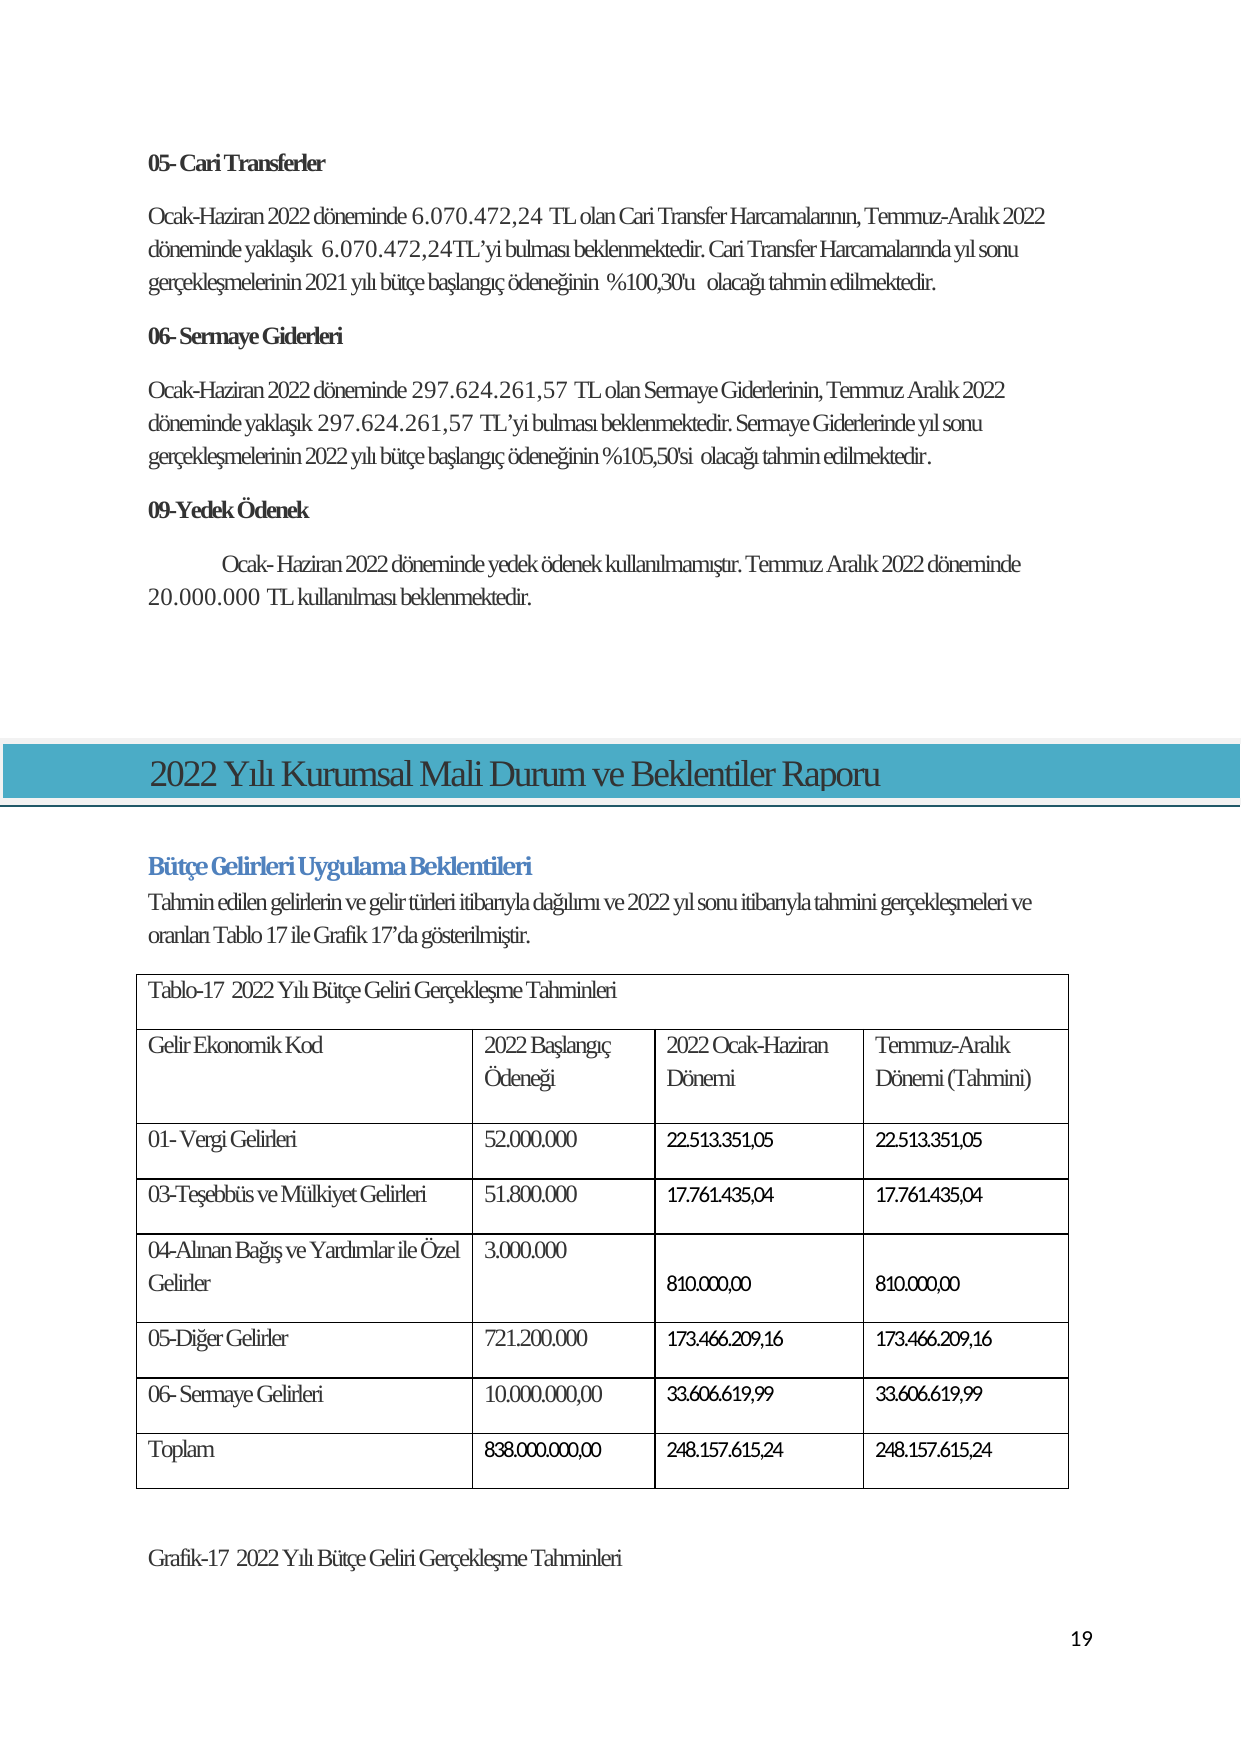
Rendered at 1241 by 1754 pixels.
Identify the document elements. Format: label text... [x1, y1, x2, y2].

table_cell 810.000,00 [864, 1235, 1068, 1322]
text Tahmin edilen gelirlerin ve gelir türleri itibarıyla dağılımı ve 2022 yıl sonu itibarıyla tahmini gerçekleşmeleri ve oranları Tablo 17 ile Grafik 17’da gösterilmiştir. [148, 887, 1093, 949]
table_cell 17.761.435,04 [864, 1180, 1068, 1233]
subtitle Bütçe Gelirleri Uygulama Beklentileri [148, 851, 1093, 882]
table_cell 04-Alınan Bağış ve Yardımlar ile Özel Gelirler [137, 1235, 472, 1322]
table_cell 17.761.435,04 [656, 1180, 863, 1233]
text Ocak-Haziran 2022 döneminde 297.624.261,57 TL olan Sermaye Giderlerinin, Temmuz Aralık 2022 döneminde yaklaşık 297.624.261,57 TL’yi bulması beklenmektedir. Sermaye Giderlerinde yıl sonu gerçekleşmelerinin 2022 yılı bütçe başlangıç ödeneğinin %105,50'si olacağı tahmin edilmektedir. [148, 375, 1093, 470]
table_cell 173.466.209,16 [656, 1323, 863, 1377]
table_cell 810.000,00 [656, 1235, 863, 1322]
table_cell 2022 Başlangıç Ödeneği [473, 1030, 654, 1122]
table_cell 33.606.619,99 [864, 1379, 1068, 1433]
text Ocak-Haziran 2022 döneminde 6.070.472,24 TL olan Cari Transfer Harcamalarının, Temmuz-Aralık 2022 döneminde yaklaşık 6.070.472,24TL’yi bulması beklenmektedir. Cari Transfer Harcamalarında yıl sonu gerçekleşmelerinin 2021 yılı bütçe başlangıç ödeneğinin %100,30'u olacağı tahmin edilmektedir. [148, 201, 1093, 296]
text 09-Yedek Ödenek [148, 495, 1093, 524]
table_cell 10.000.000,00 [473, 1379, 654, 1433]
table_cell 721.200.000 [473, 1323, 654, 1377]
table_cell 248.157.615,24 [656, 1434, 863, 1488]
table_cell 01- Vergi Gelirleri [137, 1124, 472, 1178]
table_cell 06- Sermaye Gelirleri [137, 1379, 472, 1433]
table_cell 248.157.615,24 [864, 1434, 1068, 1488]
text Ocak- Haziran 2022 döneminde yedek ödenek kullanılmamıştır. Temmuz Aralık 2022 döneminde 20.000.000 TL kullanılması beklenmektedir. [148, 549, 1093, 611]
text 06- Sermaye Giderleri [148, 321, 1093, 350]
table_cell 22.513.351,05 [864, 1124, 1068, 1178]
table_cell 33.606.619,99 [656, 1379, 863, 1433]
table_cell 22.513.351,05 [656, 1124, 863, 1178]
table_cell Toplam [137, 1434, 472, 1488]
table_cell 3.000.000 [473, 1235, 654, 1322]
text 05- Cari Transferler [148, 148, 1093, 176]
table_header Tablo-17 2022 Yılı Bütçe Geliri Gerçekleşme Tahminleri [137, 975, 1068, 1029]
table_cell 05-Diğer Gelirler [137, 1323, 472, 1377]
table_cell 2022 Ocak-Haziran Dönemi [656, 1030, 863, 1122]
table_cell 51.800.000 [473, 1180, 654, 1233]
table_cell 03-Teşebbüs ve Mülkiyet Gelirleri [137, 1180, 472, 1233]
text Grafik-17 2022 Yılı Bütçe Geliri Gerçekleşme Tahminleri [148, 1543, 1093, 1572]
table_cell 838.000.000,00 [473, 1434, 654, 1488]
table_cell 173.466.209,16 [864, 1323, 1068, 1377]
table_cell Gelir Ekonomik Kod [137, 1030, 472, 1122]
table_cell 52.000.000 [473, 1124, 654, 1178]
table_cell Temmuz-Aralık Dönemi (Tahmini) [864, 1030, 1068, 1122]
